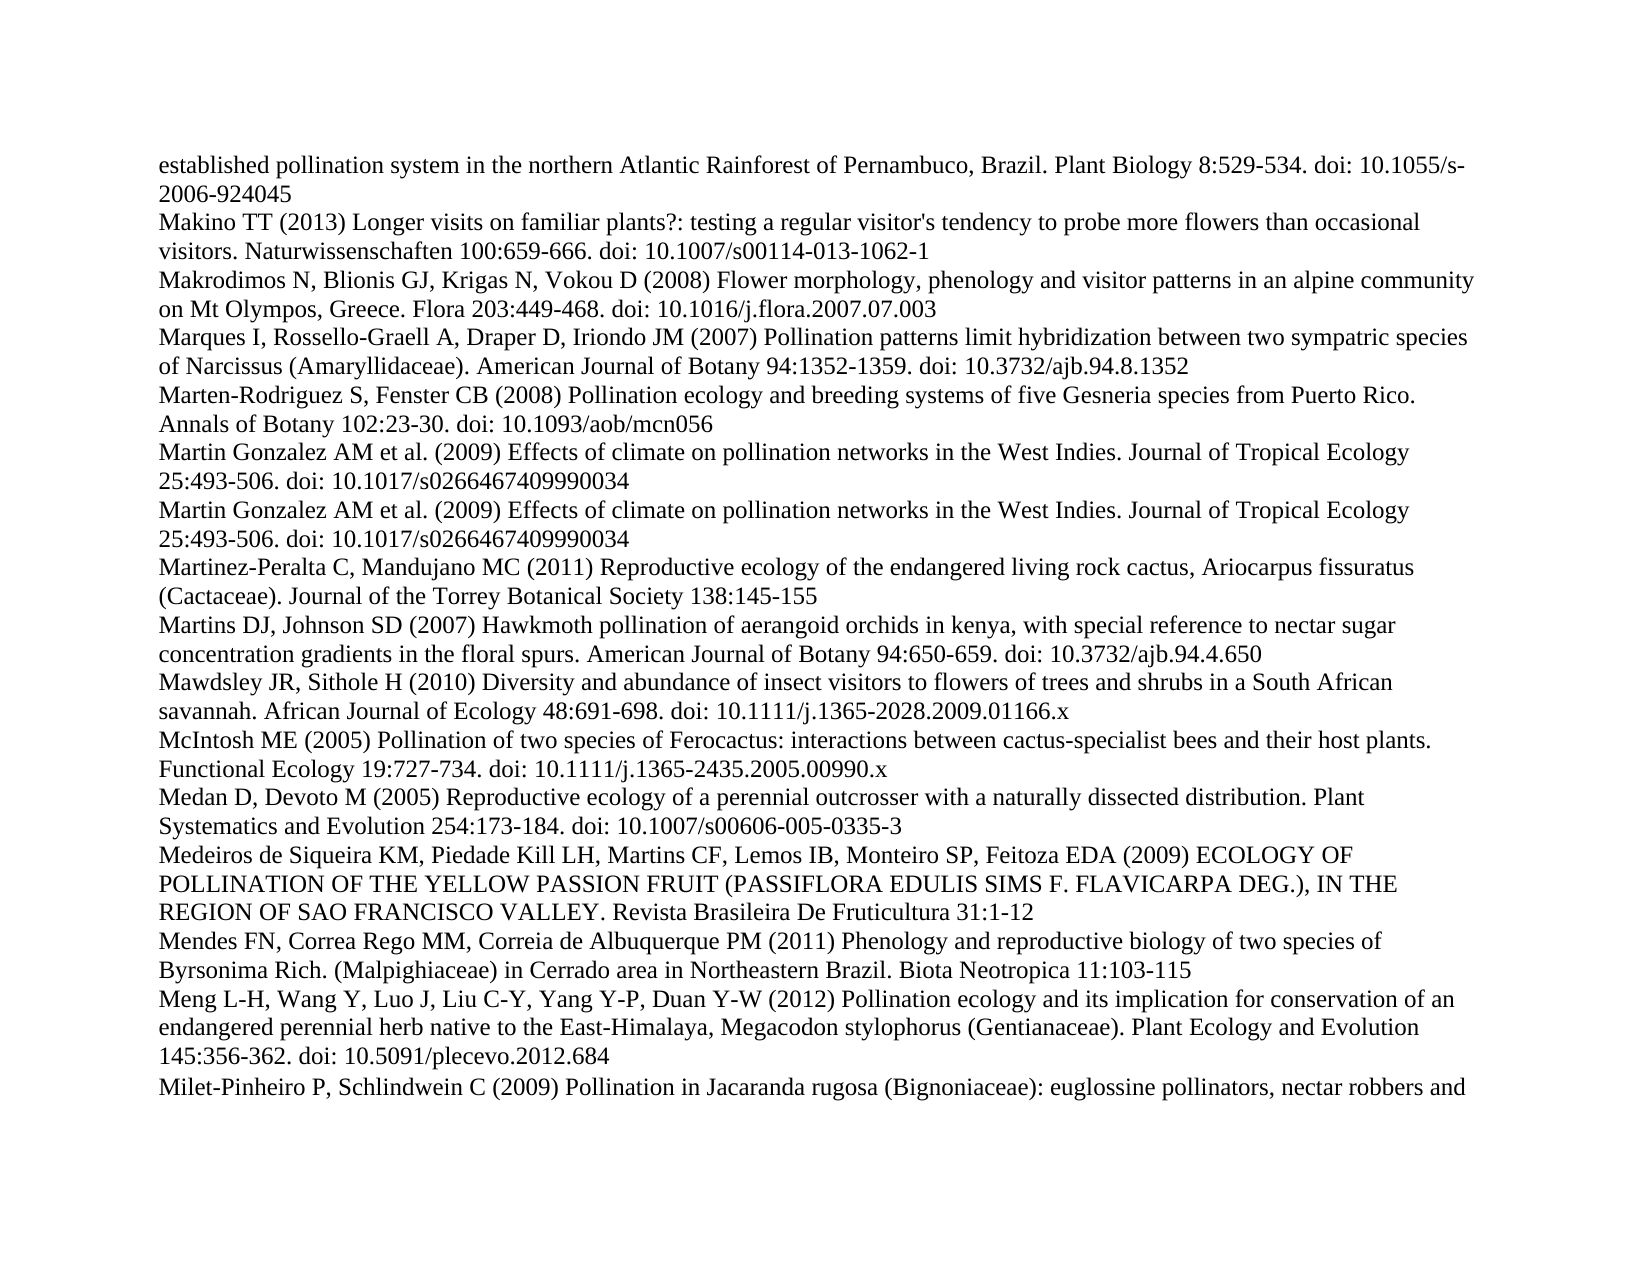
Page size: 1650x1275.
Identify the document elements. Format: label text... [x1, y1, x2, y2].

table_cell Meng L-H, Wang Y, Luo J, Liu C-Y, Yang Y-P, Duan Y-W (2012) Pollination ecology and its implication for conservation of an endangered perennial herb native to the East-Himalaya, Megacodon stylophorus (Gentianaceae). Plant Ecology and Evolution 145:356-362. doi: 10.5091/plecevo.2012.684 [147, 984, 1500, 1070]
table_cell Martin Gonzalez AM et al. (2009) Effects of climate on pollination networks in the West Indies. Journal of Tropical Ecology 25:493-506. doi: 10.1017/s0266467409990034 [147, 495, 1500, 552]
table_cell Marques I, Rossello-Graell A, Draper D, Iriondo JM (2007) Pollination patterns limit hybridization between two sympatric species of Narcissus (Amaryllidaceae). American Journal of Botany 94:1352-1359. doi: 10.3732/ajb.94.8.1352 [147, 322, 1500, 380]
table_cell Medan D, Devoto M (2005) Reproductive ecology of a perennial outcrosser with a naturally dissected distribution. Plant Systematics and Evolution 254:173-184. doi: 10.1007/s00606-005-0335-3 [147, 782, 1500, 840]
table_cell Martinez-Peralta C, Mandujano MC (2011) Reproductive ecology of the endangered living rock cactus, Ariocarpus fissuratus (Cactaceae). Journal of the Torrey Botanical Society 138:145-155 [147, 552, 1500, 610]
table_cell Martins DJ, Johnson SD (2007) Hawkmoth pollination of aerangoid orchids in kenya, with special reference to nectar sugar concentration gradients in the floral spurs. American Journal of Botany 94:650-659. doi: 10.3732/ajb.94.4.650 [147, 610, 1500, 667]
table_cell Marten-Rodriguez S, Fenster CB (2008) Pollination ecology and breeding systems of five Gesneria species from Puerto Rico. Annals of Botany 102:23-30. doi: 10.1093/aob/mcn056 [147, 380, 1500, 437]
table_cell McIntosh ME (2005) Pollination of two species of Ferocactus: interactions between cactus-specialist bees and their host plants. Functional Ecology 19:727-734. doi: 10.1111/j.1365-2435.2005.00990.x [147, 725, 1500, 782]
table_cell Mendes FN, Correa Rego MM, Correia de Albuquerque PM (2011) Phenology and reproductive biology of two species of Byrsonima Rich. (Malpighiaceae) in Cerrado area in Northeastern Brazil. Biota Neotropica 11:103-115 [147, 926, 1500, 984]
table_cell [147, 1070, 1500, 1101]
table_cell Medeiros de Siqueira KM, Piedade Kill LH, Martins CF, Lemos IB, Monteiro SP, Feitoza EDA (2009) ECOLOGY OF POLLINATION OF THE YELLOW PASSION FRUIT (PASSIFLORA EDULIS SIMS F. FLAVICARPA DEG.), IN THE REGION OF SAO FRANCISCO VALLEY. Revista Brasileira De Fruticultura 31:1-12 [147, 840, 1500, 926]
table_cell Makino TT (2013) Longer visits on familiar plants?: testing a regular visitor's tendency to probe more flowers than occasional visitors. Naturwissenschaften 100:659-666. doi: 10.1007/s00114-013-1062-1 [147, 208, 1500, 265]
table_cell Martin Gonzalez AM et al. (2009) Effects of climate on pollination networks in the West Indies. Journal of Tropical Ecology 25:493-506. doi: 10.1017/s0266467409990034 [147, 437, 1500, 495]
table_cell Mawdsley JR, Sithole H (2010) Diversity and abundance of insect visitors to flowers of trees and shrubs in a South African savannah. African Journal of Ecology 48:691-698. doi: 10.1111/j.1365-2028.2009.01166.x [147, 667, 1500, 725]
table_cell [147, 150, 1500, 207]
table_cell Makrodimos N, Blionis GJ, Krigas N, Vokou D (2008) Flower morphology, phenology and visitor patterns in an alpine community on Mt Olympos, Greece. Flora 203:449-468. doi: 10.1016/j.flora.2007.07.003 [147, 265, 1500, 322]
